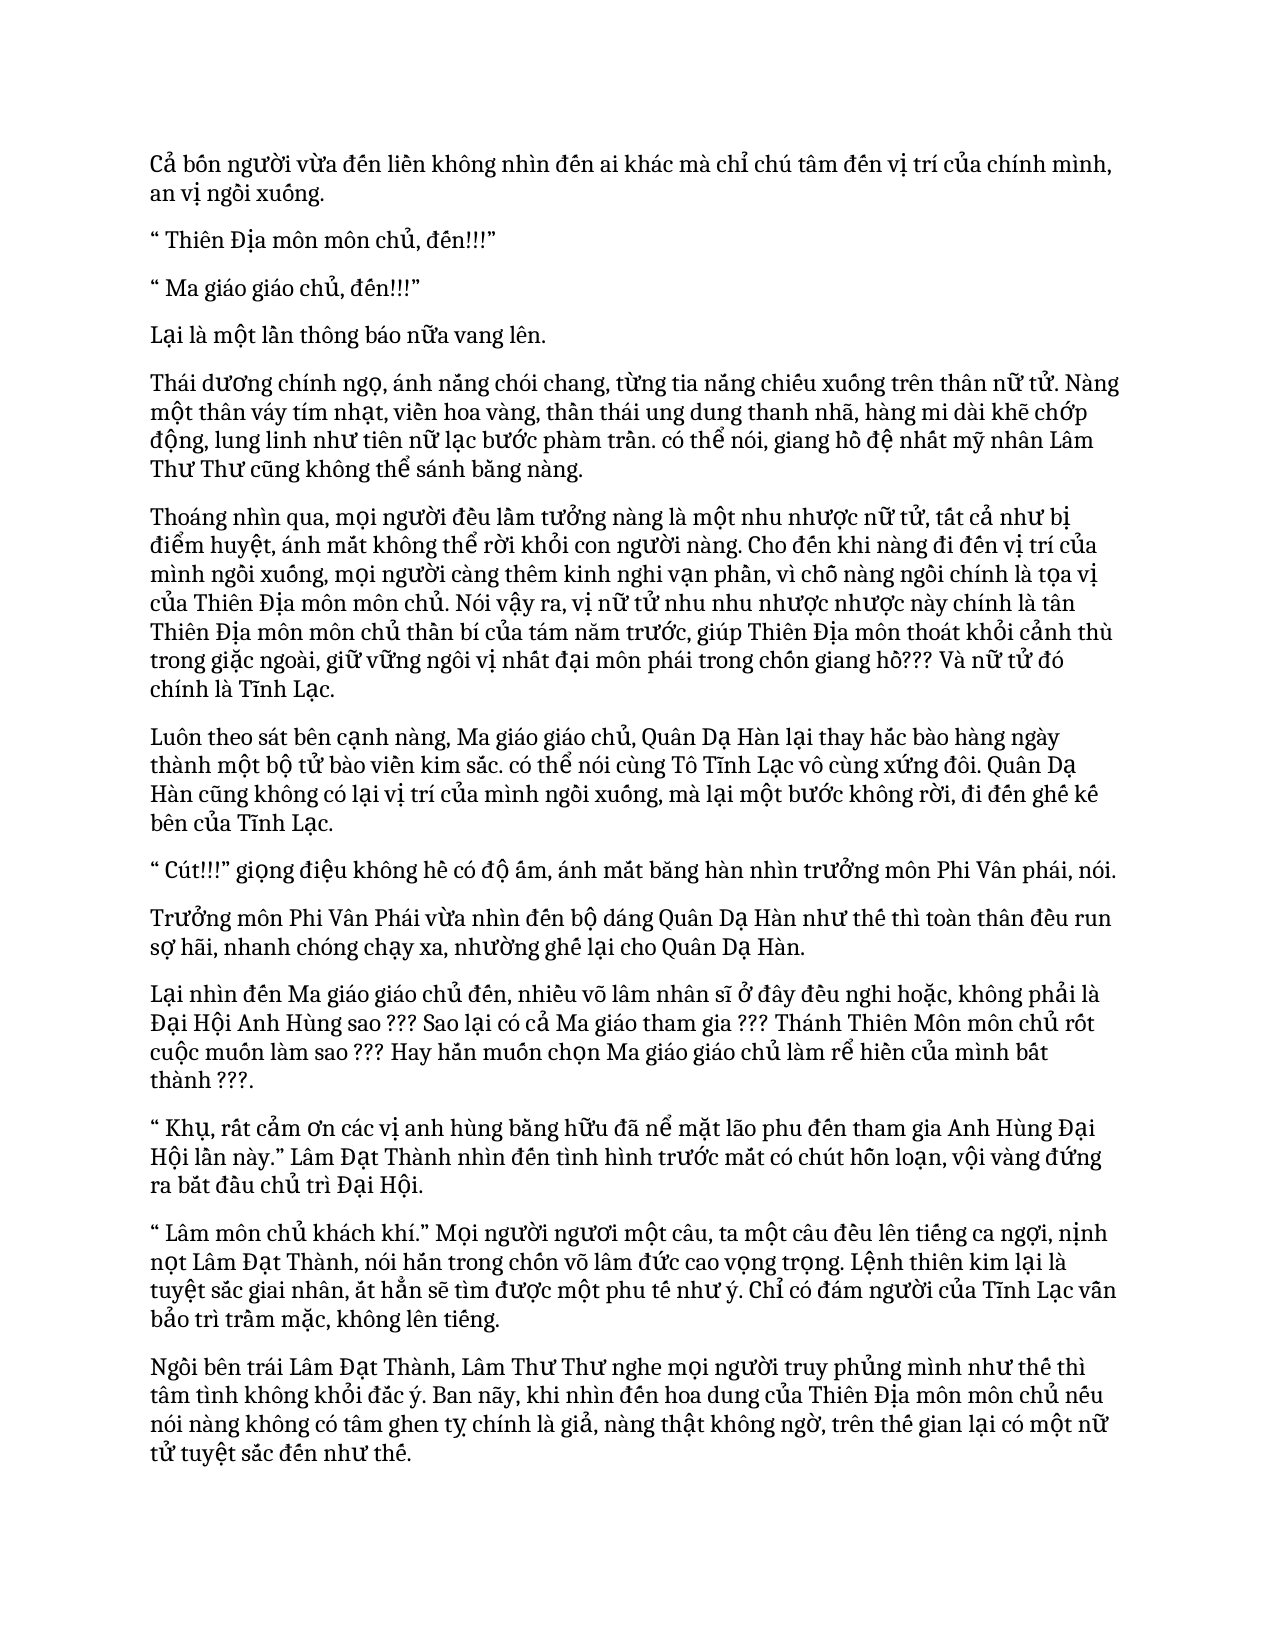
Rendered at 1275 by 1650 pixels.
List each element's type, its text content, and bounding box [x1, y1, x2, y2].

text Lại nhìn đến Ma giáo giáo chủ đến, nhiều võ lâm nhân sĩ ở đây đều nghi hoặc, không phải là Đại Hội Anh Hùng sao ??? Sao lại có cả Ma giáo tham gia ??? Thánh Thiên Môn môn chủ rốt cuộc muốn làm sao ??? Hay hắn muốn chọn Ma giáo giáo chủ làm rể hiền của mình bất thành ???. [150, 980, 1125, 1095]
text Thoáng nhìn qua, mọi người đều lầm tưởng nàng là một nhu nhược nữ tử, tất cả như bị điểm huyệt, ánh mắt không thể rời khỏi con người nàng. Cho đến khi nàng đi đến vị trí của mình ngồi xuống, mọi người càng thêm kinh nghi vạn phần, vì chỗ nàng ngồi chính là tọa vị của Thiên Địa môn môn chủ. Nói vậy ra, vị nữ tử nhu nhu nhược nhược này chính là tân Thiên Địa môn môn chủ thần bí của tám năm trước, giúp Thiên Địa môn thoát khỏi cảnh thù trong giặc ngoài, giữ vững ngôi vị nhất đại môn phái trong chốn giang hồ??? Và nữ tử đó chính là Tĩnh Lạc. [150, 502, 1125, 704]
text “ Cút!!!” giọng điệu không hề có độ ấm, ánh mắt băng hàn nhìn trưởng môn Phi Vân phái, nói. [150, 856, 1125, 885]
text Thái dương chính ngọ, ánh nắng chói chang, từng tia nắng chiếu xuống trên thân nữ tử. Nàng một thân váy tím nhạt, viền hoa vàng, thần thái ung dung thanh nhã, hàng mi dài khẽ chớp động, lung linh như tiên nữ lạc bước phàm trần. có thể nói, giang hồ đệ nhất mỹ nhân Lâm Thư Thư cũng không thể sánh bằng nàng. [150, 369, 1125, 484]
text Lại là một lần thông báo nữa vang lên. [150, 321, 1125, 350]
text Cả bốn người vừa đến liền không nhìn đến ai khác mà chỉ chú tâm đến vị trí của chính mình, an vị ngồi xuống. [150, 150, 1125, 207]
text Trưởng môn Phi Vân Phái vừa nhìn đến bộ dáng Quân Dạ Hàn như thế thì toàn thân đều run sợ hãi, nhanh chóng chạy xa, nhường ghế lại cho Quân Dạ Hàn. [150, 904, 1125, 961]
text “ Thiên Địa môn môn chủ, đến!!!” [150, 226, 1125, 255]
text “ Khụ, rất cảm ơn các vị anh hùng bằng hữu đã nể mặt lão phu đến tham gia Anh Hùng Đại Hội lần này.” Lâm Đạt Thành nhìn đến tình hình trước mắt có chút hỗn loạn, vội vàng đứng ra bắt đầu chủ trì Đại Hội. [150, 1114, 1125, 1200]
text Luôn theo sát bên cạnh nàng, Ma giáo giáo chủ, Quân Dạ Hàn lại thay hắc bào hàng ngày thành một bộ tử bào viền kim sắc. có thể nói cùng Tô Tĩnh Lạc vô cùng xứng đôi. Quân Dạ Hàn cũng không có lại vị trí của mình ngồi xuống, mà lại một bước không rời, đi đến ghế kế bên của Tĩnh Lạc. [150, 722, 1125, 837]
text Ngồi bên trái Lâm Đạt Thành, Lâm Thư Thư nghe mọi người truy phủng mình như thế thì tâm tình không khỏi đắc ý. Ban nãy, khi nhìn đến hoa dung của Thiên Địa môn môn chủ nếu nói nàng không có tâm ghen tỵ chính là giả, nàng thật không ngờ, trên thế gian lại có một nữ tử tuyệt sắc đến như thế. [150, 1352, 1125, 1467]
text “ Ma giáo giáo chủ, đến!!!” [150, 274, 1125, 302]
text “ Lâm môn chủ khách khí.” Mọi người ngươi một câu, ta một câu đều lên tiếng ca ngợi, nịnh nọt Lâm Đạt Thành, nói hắn trong chốn võ lâm đức cao vọng trọng. Lệnh thiên kim lại là tuyệt sắc giai nhân, ắt hẳn sẽ tìm được một phu tế như ý. Chỉ có đám người của Tĩnh Lạc vẫn bảo trì trầm mặc, không lên tiếng. [150, 1219, 1125, 1334]
